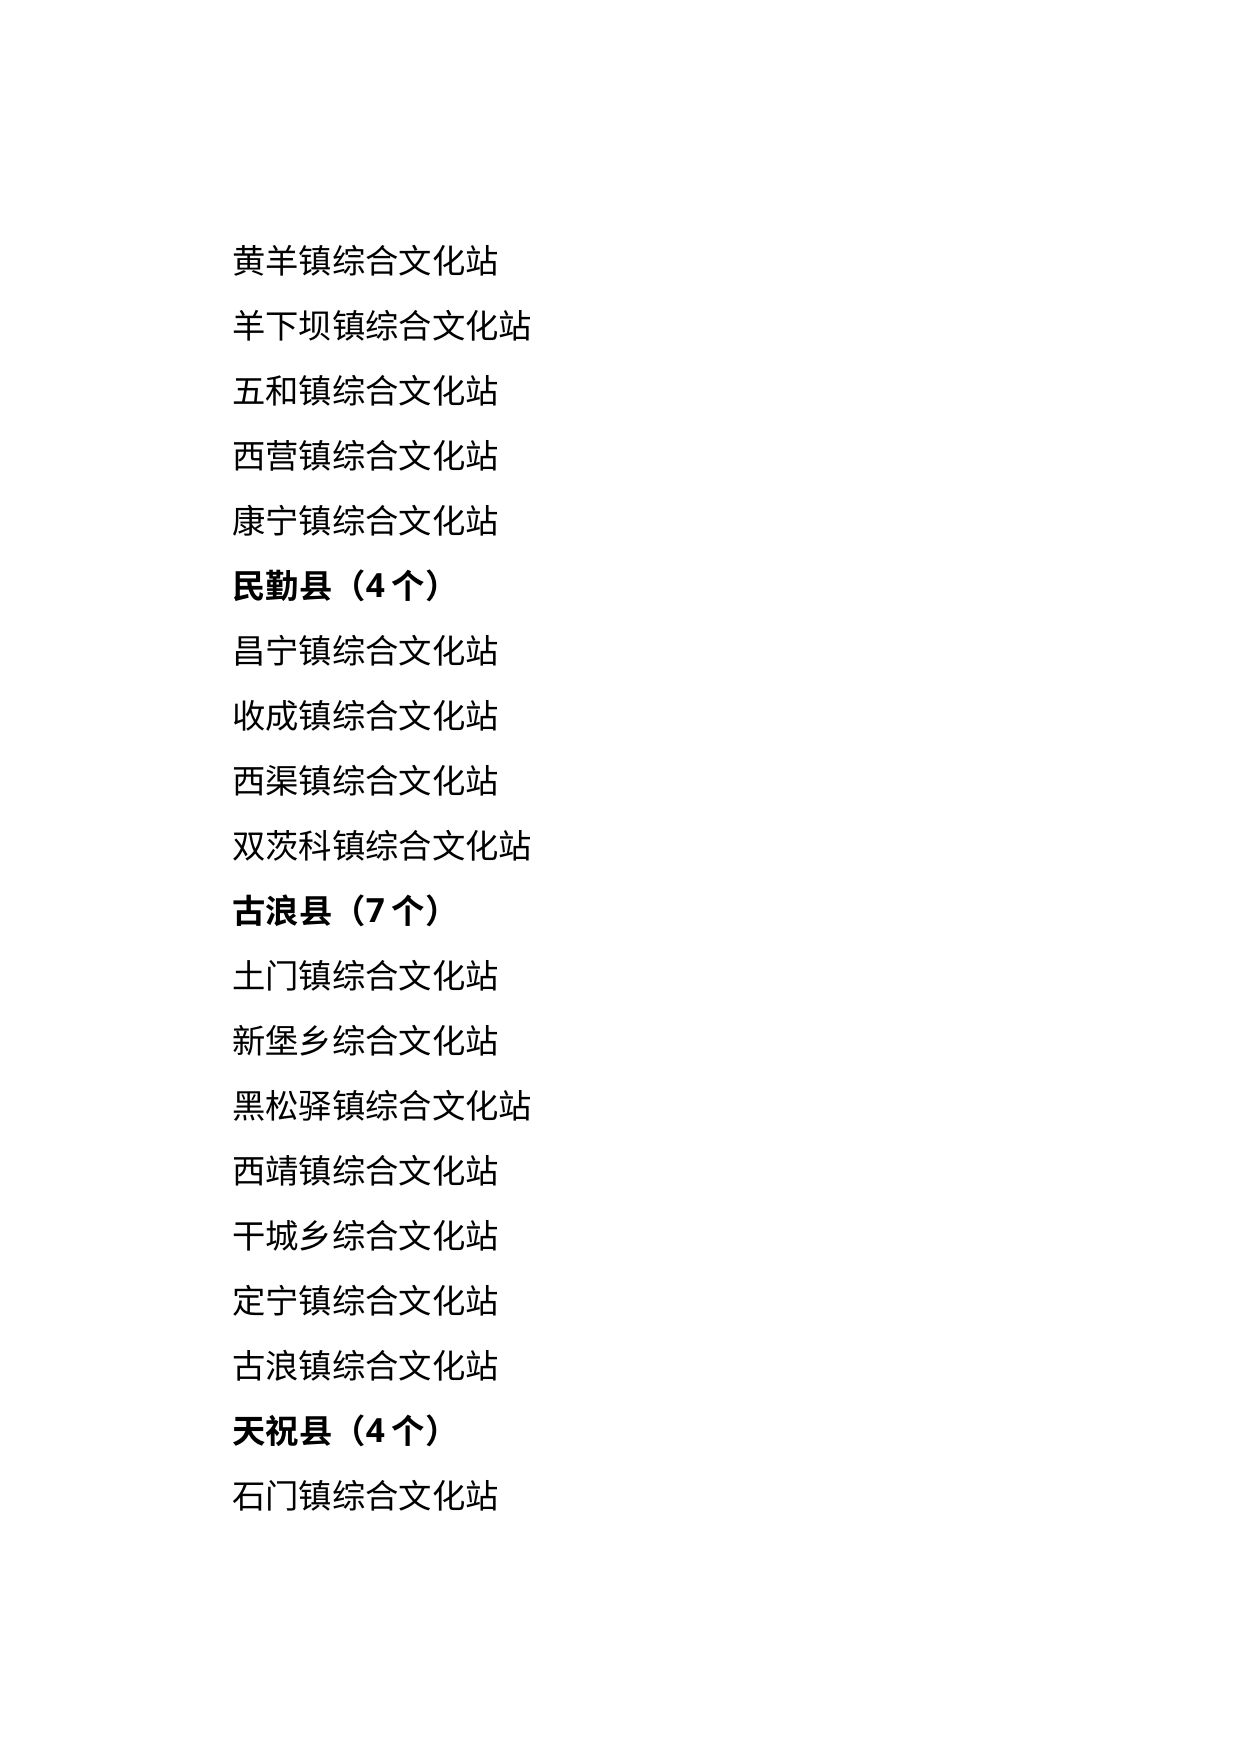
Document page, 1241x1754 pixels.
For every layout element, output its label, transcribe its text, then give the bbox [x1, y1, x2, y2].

text 西营镇综合文化站 [165, 422, 1087, 487]
text 西靖镇综合文化站 [165, 1137, 1087, 1202]
text 干城乡综合文化站 [165, 1202, 1087, 1267]
text 康宁镇综合文化站 [165, 487, 1087, 552]
text 土门镇综合文化站 [165, 942, 1087, 1007]
text 天祝县（4个） [165, 1397, 1087, 1462]
text 古浪镇综合文化站 [165, 1332, 1087, 1397]
text 定宁镇综合文化站 [165, 1267, 1087, 1332]
text 昌宁镇综合文化站 [165, 617, 1087, 682]
text 石门镇综合文化站 [165, 1462, 1087, 1527]
text 双茨科镇综合文化站 [165, 812, 1087, 877]
text 羊下坝镇综合文化站 [165, 292, 1087, 357]
text 黑松驿镇综合文化站 [165, 1072, 1087, 1137]
text 黄羊镇综合文化站 [165, 227, 1087, 292]
text 古浪县（7个） [165, 877, 1087, 942]
text 五和镇综合文化站 [165, 357, 1087, 422]
text 民勤县（4个） [165, 552, 1087, 617]
text 新堡乡综合文化站 [165, 1007, 1087, 1072]
text 收成镇综合文化站 [165, 682, 1087, 747]
text 西渠镇综合文化站 [165, 747, 1087, 812]
